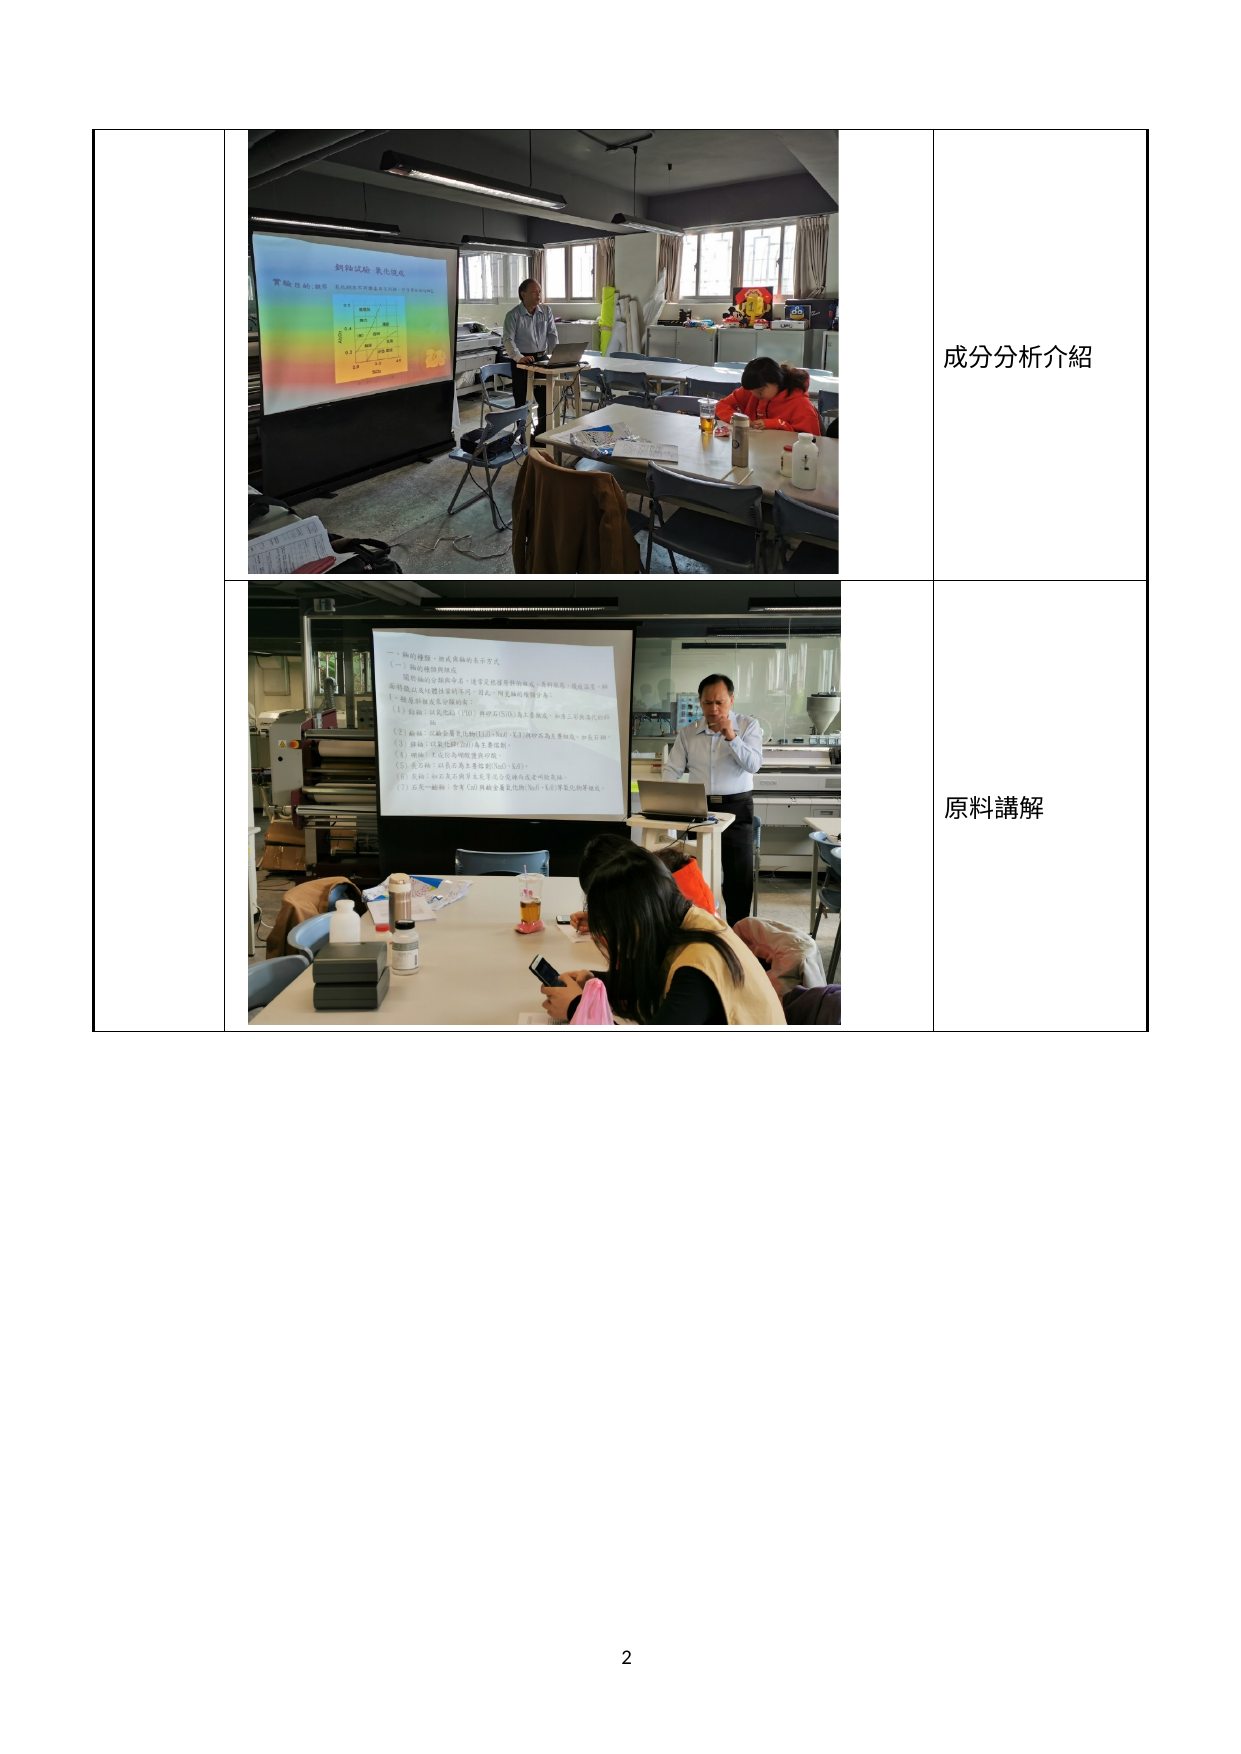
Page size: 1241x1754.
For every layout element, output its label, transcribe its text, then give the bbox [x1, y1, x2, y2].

table_cell 原料講解 [934, 581, 1146, 1031]
table_cell [225, 130, 933, 580]
table_cell [225, 581, 933, 1031]
picture [248, 581, 841, 1025]
picture [248, 130, 839, 574]
table_cell 成分分析介紹 [934, 130, 1146, 580]
